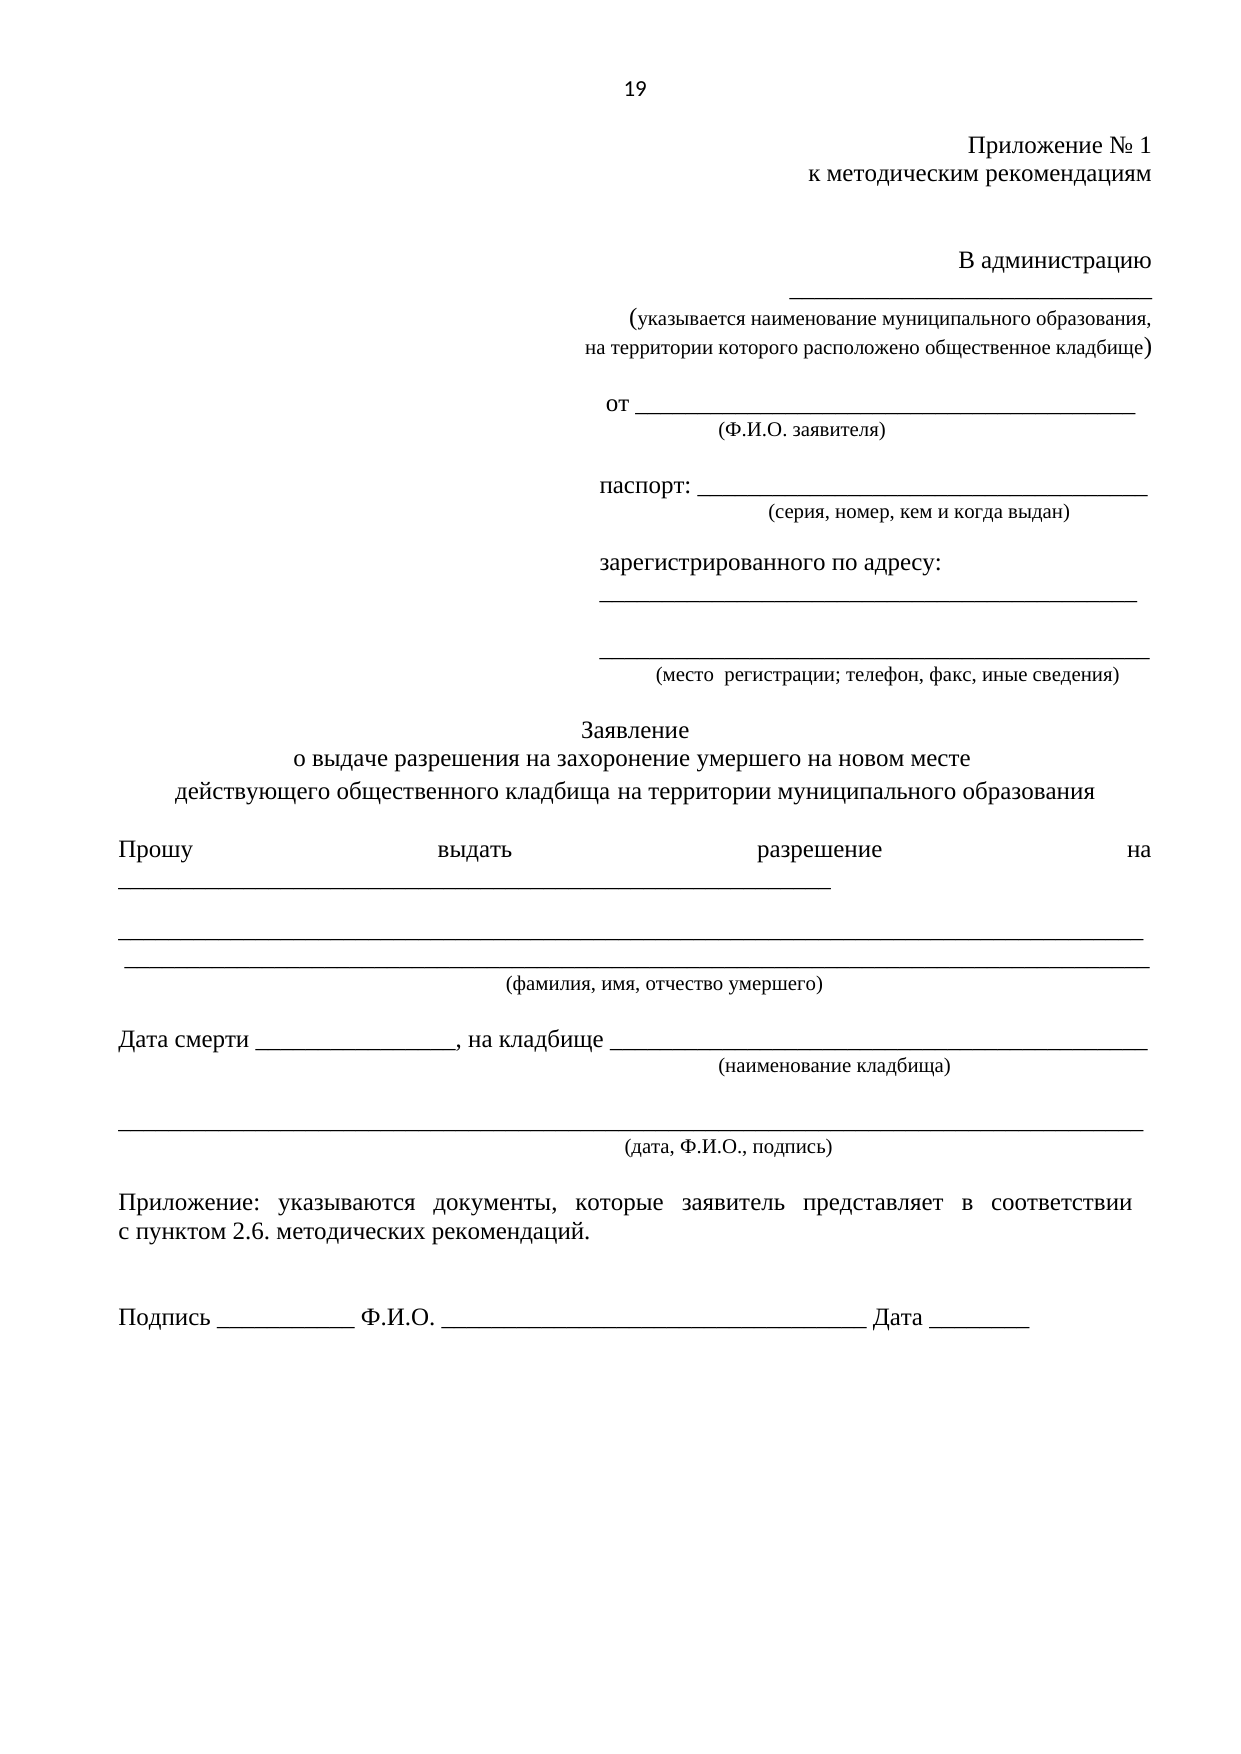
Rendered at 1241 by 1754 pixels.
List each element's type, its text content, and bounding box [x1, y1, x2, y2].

text Прошу выдать разрешение на _________________________________________________________ [118, 834, 1152, 892]
text о выдаче разрешения на захоронение умершего на новом месте действующего общественного кладбища на территории муниципального образования [118, 743, 1152, 806]
text (наименование кладбища) [118, 1053, 1152, 1077]
text ___________________________________________ [118, 576, 1152, 604]
text паспорт: ____________________________________ [118, 470, 1152, 499]
text __________________________________________________________________________________ [118, 1106, 1152, 1134]
text Подпись ___________ Ф.И.О. __________________________________ Дата ________ [118, 1302, 1152, 1331]
text __________________________________________________________________________________ [118, 942, 1152, 971]
text Заявление [118, 715, 1152, 743]
text (дата, Ф.И.О., подпись) [118, 1134, 1152, 1158]
text (Ф.И.О. заявителя) [118, 417, 1152, 441]
text на территории которого расположено общественное кладбище) [192, 331, 1152, 360]
text Дата смерти ________________, на кладбище ___________________________________________ [118, 1024, 1152, 1053]
text __________________________________________________________________________________ [118, 914, 1152, 942]
text зарегистрированного по адресу: [118, 547, 1152, 576]
text (фамилия, имя, отчество умершего) [118, 971, 1152, 995]
text (указывается наименование муниципального образования, [192, 302, 1152, 331]
text (серия, номер, кем и когда выдан) [118, 499, 1152, 523]
text Приложение: указываются документы, которые заявитель представляет в соответствии с пунктом 2.6. методических рекомендаций. [118, 1187, 1152, 1244]
text В администрацию _____________________________ [192, 245, 1152, 302]
text (место регистрации; телефон, факс, иные сведения) [118, 662, 1152, 686]
text Приложение № 1 [118, 130, 1152, 158]
text к методическим рекомендациям [118, 158, 1152, 187]
text ____________________________________________ [118, 633, 1152, 662]
text от ________________________________________ [118, 388, 1152, 417]
